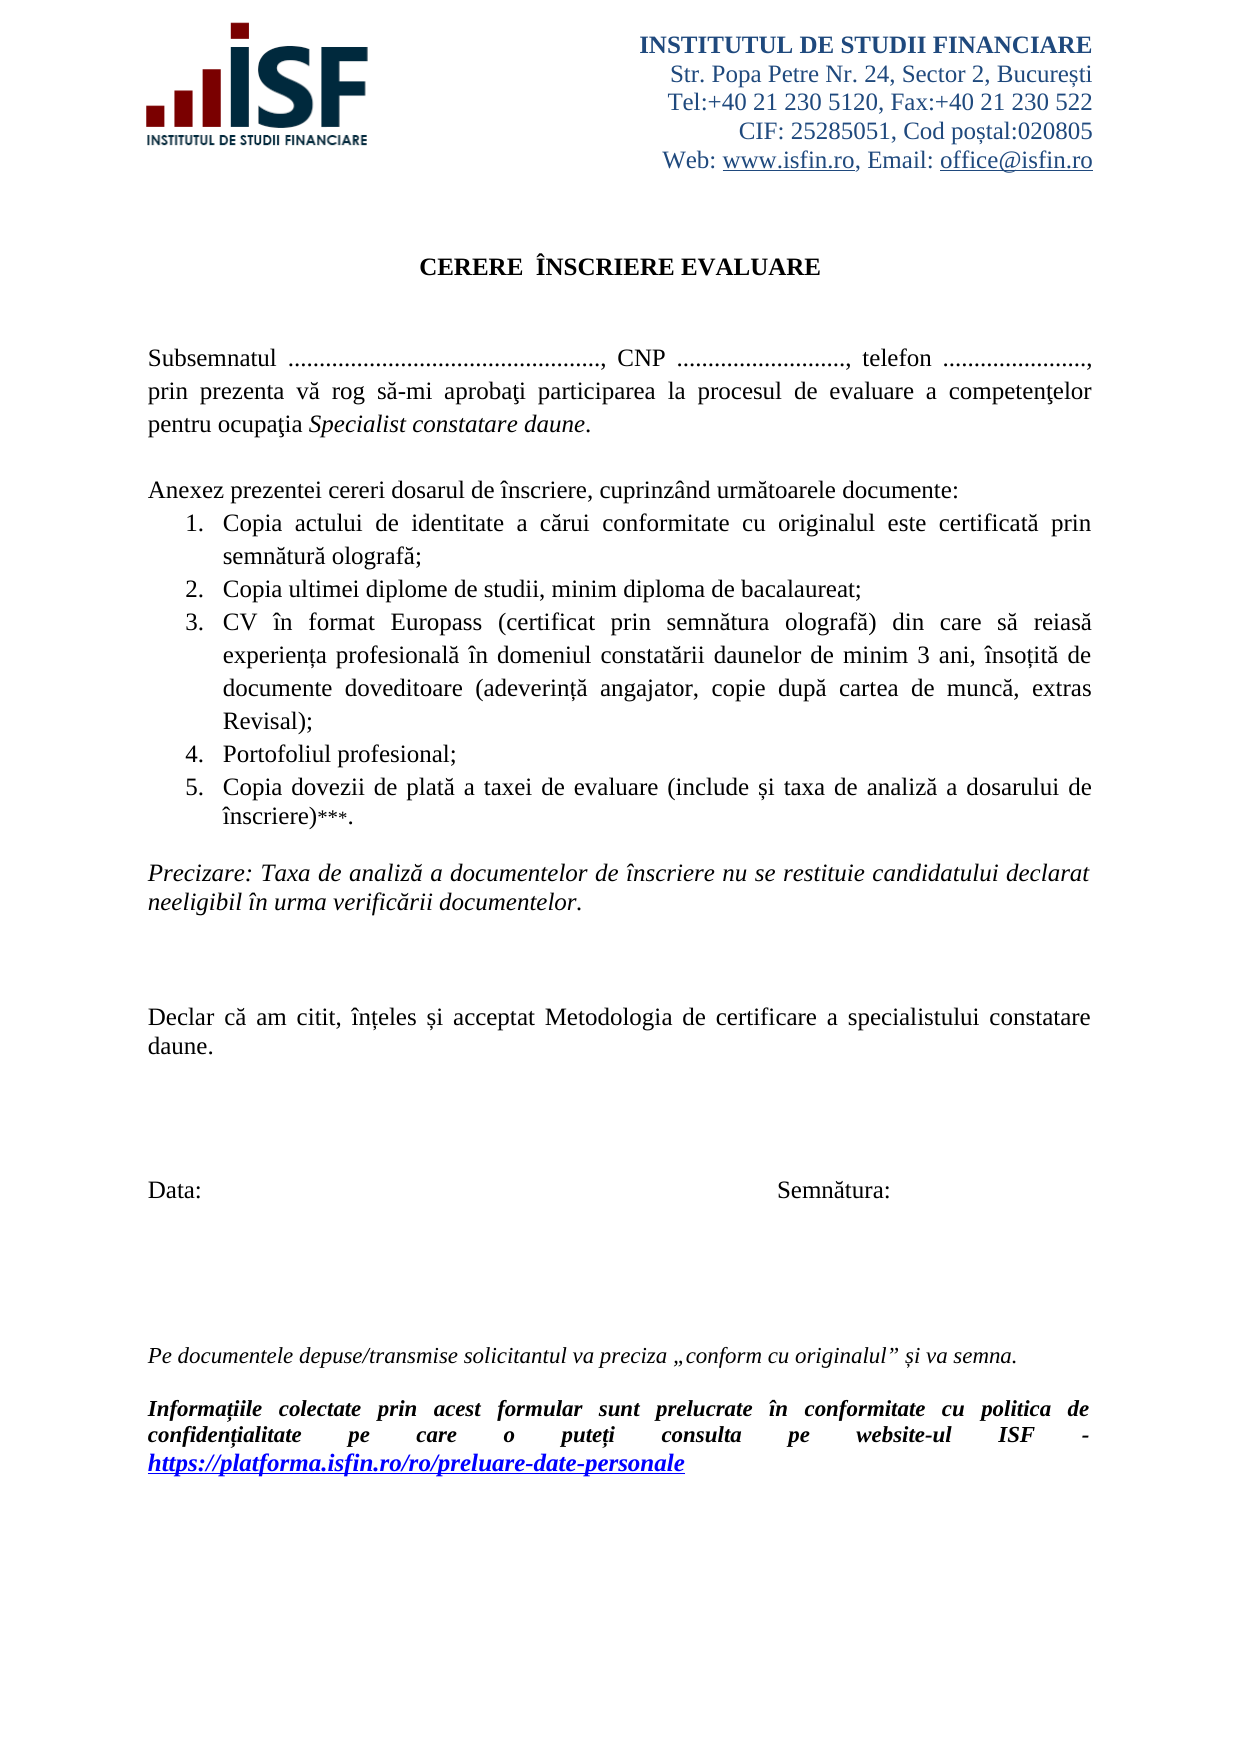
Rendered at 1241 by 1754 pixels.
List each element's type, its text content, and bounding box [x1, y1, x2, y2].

text Informațiile colectate prin acest formular sunt prelucrate în conformitate cu politica de confidențialitate pe care o puteți consulta pe website-ul ISF - https://platforma.isfin.ro/ro/preluare-date-personale [148, 1395, 1093, 1477]
list Portofoliul profesional; [185, 739, 1093, 768]
text Data: Semnătura: [148, 1175, 1093, 1203]
text Pe documentele depuse/transmise solicitantul va preciza „conform cu originalul” și va semna. [148, 1342, 1093, 1369]
list Copia actului de identitate a cărui conformitate cu originalul este certificată prin semnătură olografă; [185, 508, 1093, 570]
picture [135, 15, 379, 156]
list CV în format Europass (certificat prin semnătura olografă) din care să reiasă experiența profesională în domeniul constatării daunelor de minim 3 ani, însoțită de documente doveditoare (adeverință angajator, copie după cartea de muncă, extras Revisal); [185, 607, 1093, 735]
text Anexez prezentei cereri dosarul de înscriere, cuprinzând următoarele documente: [148, 475, 1093, 504]
text Subsemnatul .................................................., CNP ..........................., telefon ......................., prin prezenta vă rog să-mi aprobaţi participarea la procesul de evaluare a competenţelor pentru ocupaţia Specialist constatare daune. [148, 343, 1093, 438]
list Copia ultimei diplome de studii, minim diploma de bacalaureat; [185, 574, 1093, 603]
text Precizare: Taxa de analiză a documentelor de înscriere nu se restituie candidatului declarat neeligibil în urma verificării documentelor. [148, 858, 1093, 916]
subtitle CERERE ÎNSCRIERE EVALUARE [148, 252, 1093, 281]
text Declar că am citit, înțeles și acceptat Metodologia de certificare a specialistului constatare daune. [148, 1002, 1093, 1060]
list Copia dovezii de plată a taxei de evaluare (include și taxa de analiză a dosarului de înscriere)***. [185, 772, 1093, 830]
